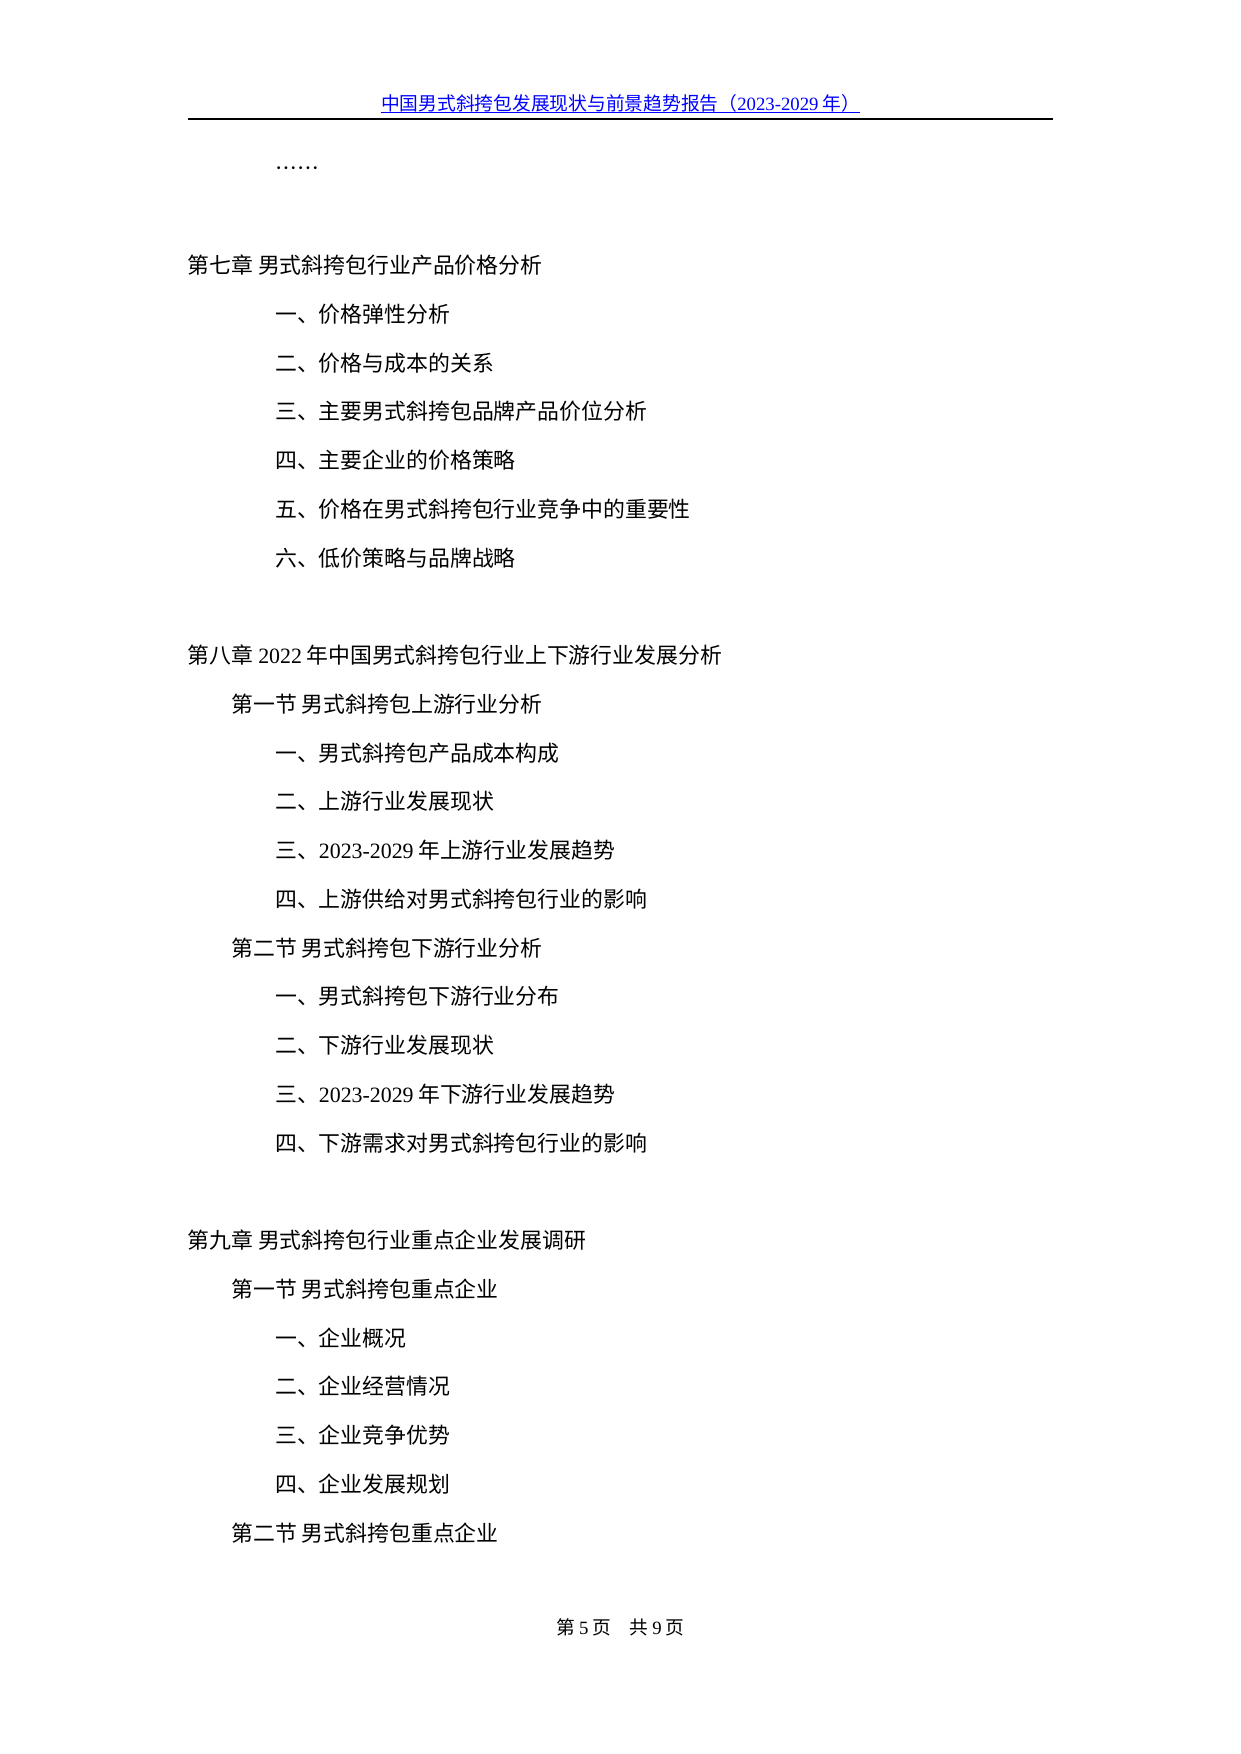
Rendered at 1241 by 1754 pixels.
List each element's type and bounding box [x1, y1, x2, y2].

text [187, 150, 1053, 1548]
